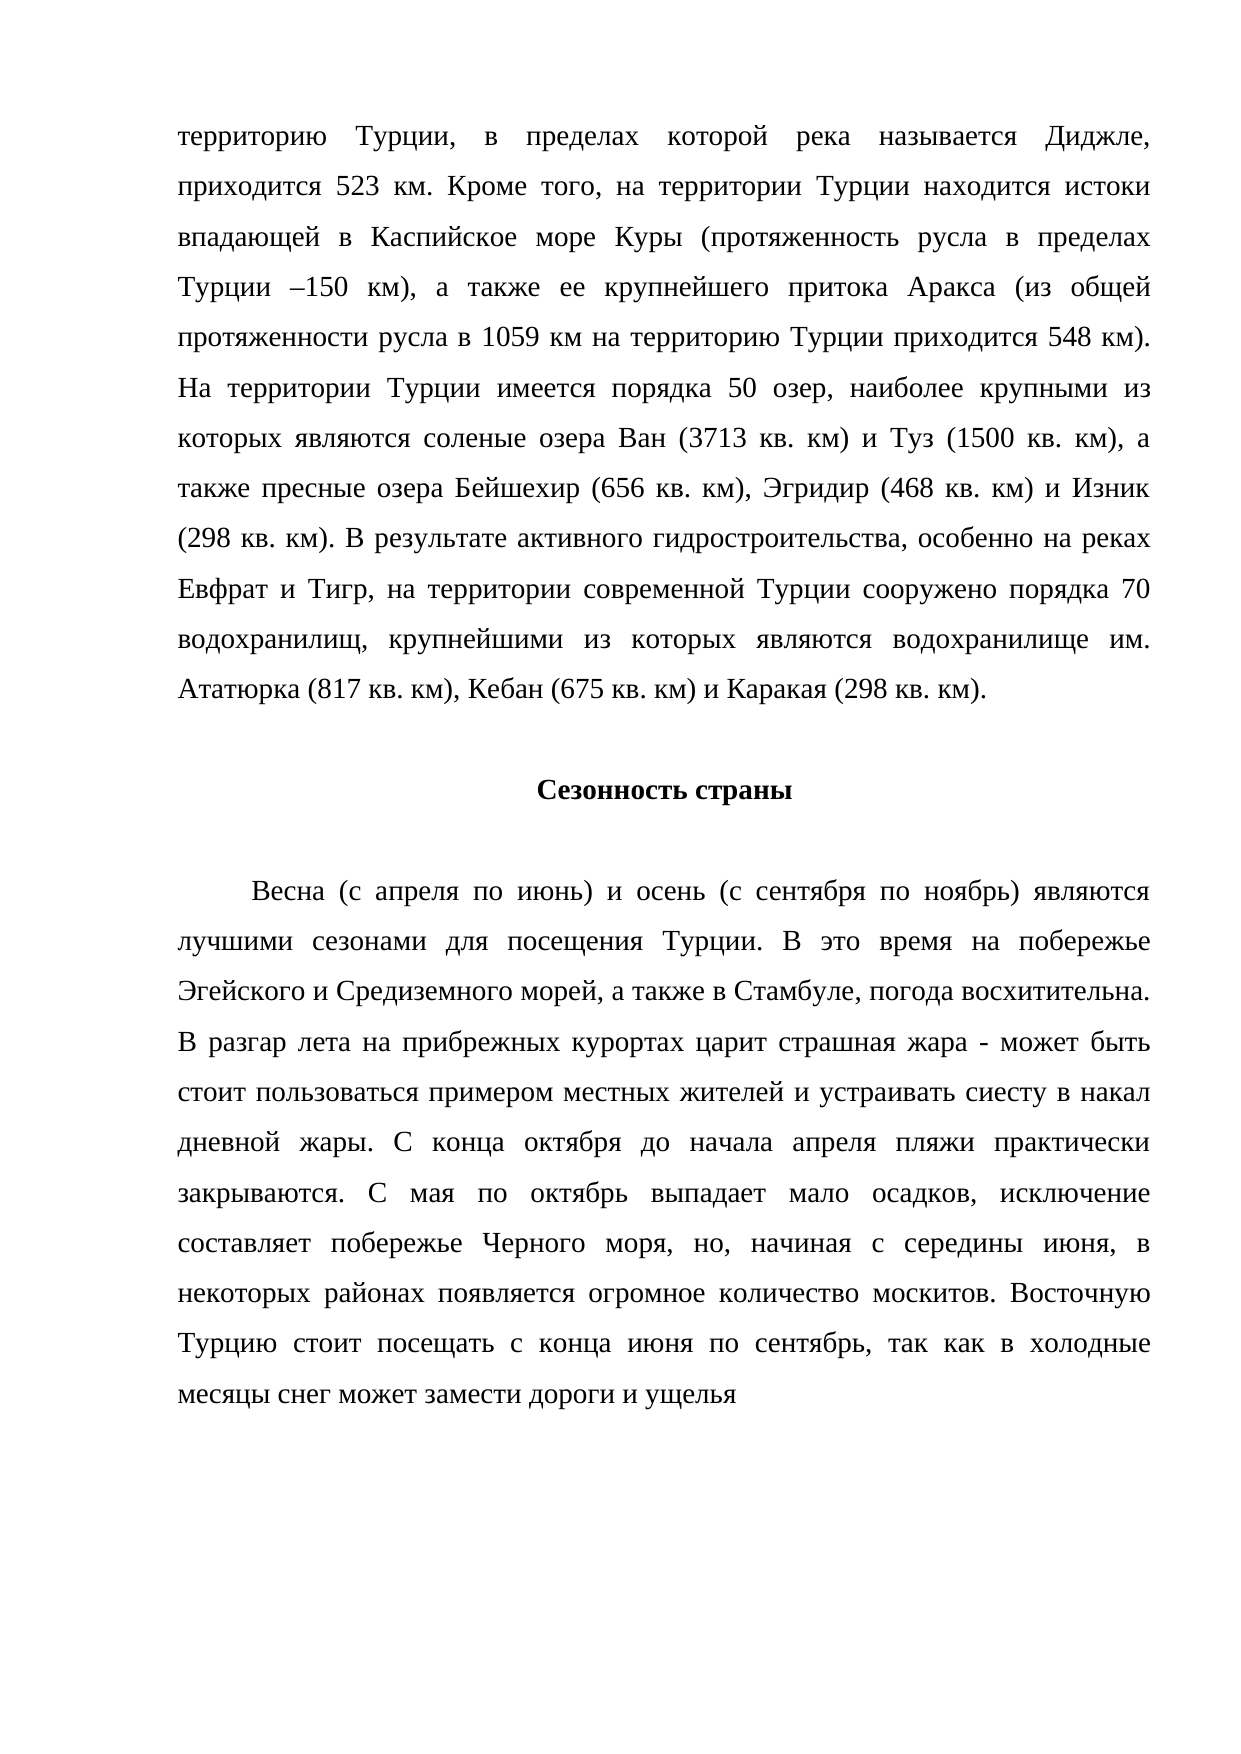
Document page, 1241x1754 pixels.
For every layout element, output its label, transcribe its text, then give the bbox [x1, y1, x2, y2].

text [177, 118, 1152, 705]
text Весна (с апреля по июнь) и осень (с сентября по ноябрь) являются лучшими сезонами для посещения Турции. В это время на побережье Эгейского и Средиземного морей, а также в Стамбуле, погода восхитительна. В разгар лета на прибрежных курортах царит страшная жара - может быть стоит пользоваться примером местных жителей и устраивать сиесту в накал дневной жары. С конца октября до начала апреля пляжи практически закрываются. С мая по октябрь выпадает мало осадков, исключение составляет побережье Черного моря, но, начиная с середины июня, в некоторых районах появляется огромное количество москитов. Восточную Турцию стоит посещать с конца июня по сентябрь, так как в холодные месяцы снег может замести дороги и ущелья [177, 873, 1152, 1409]
text Сезонность страны [177, 772, 1152, 806]
